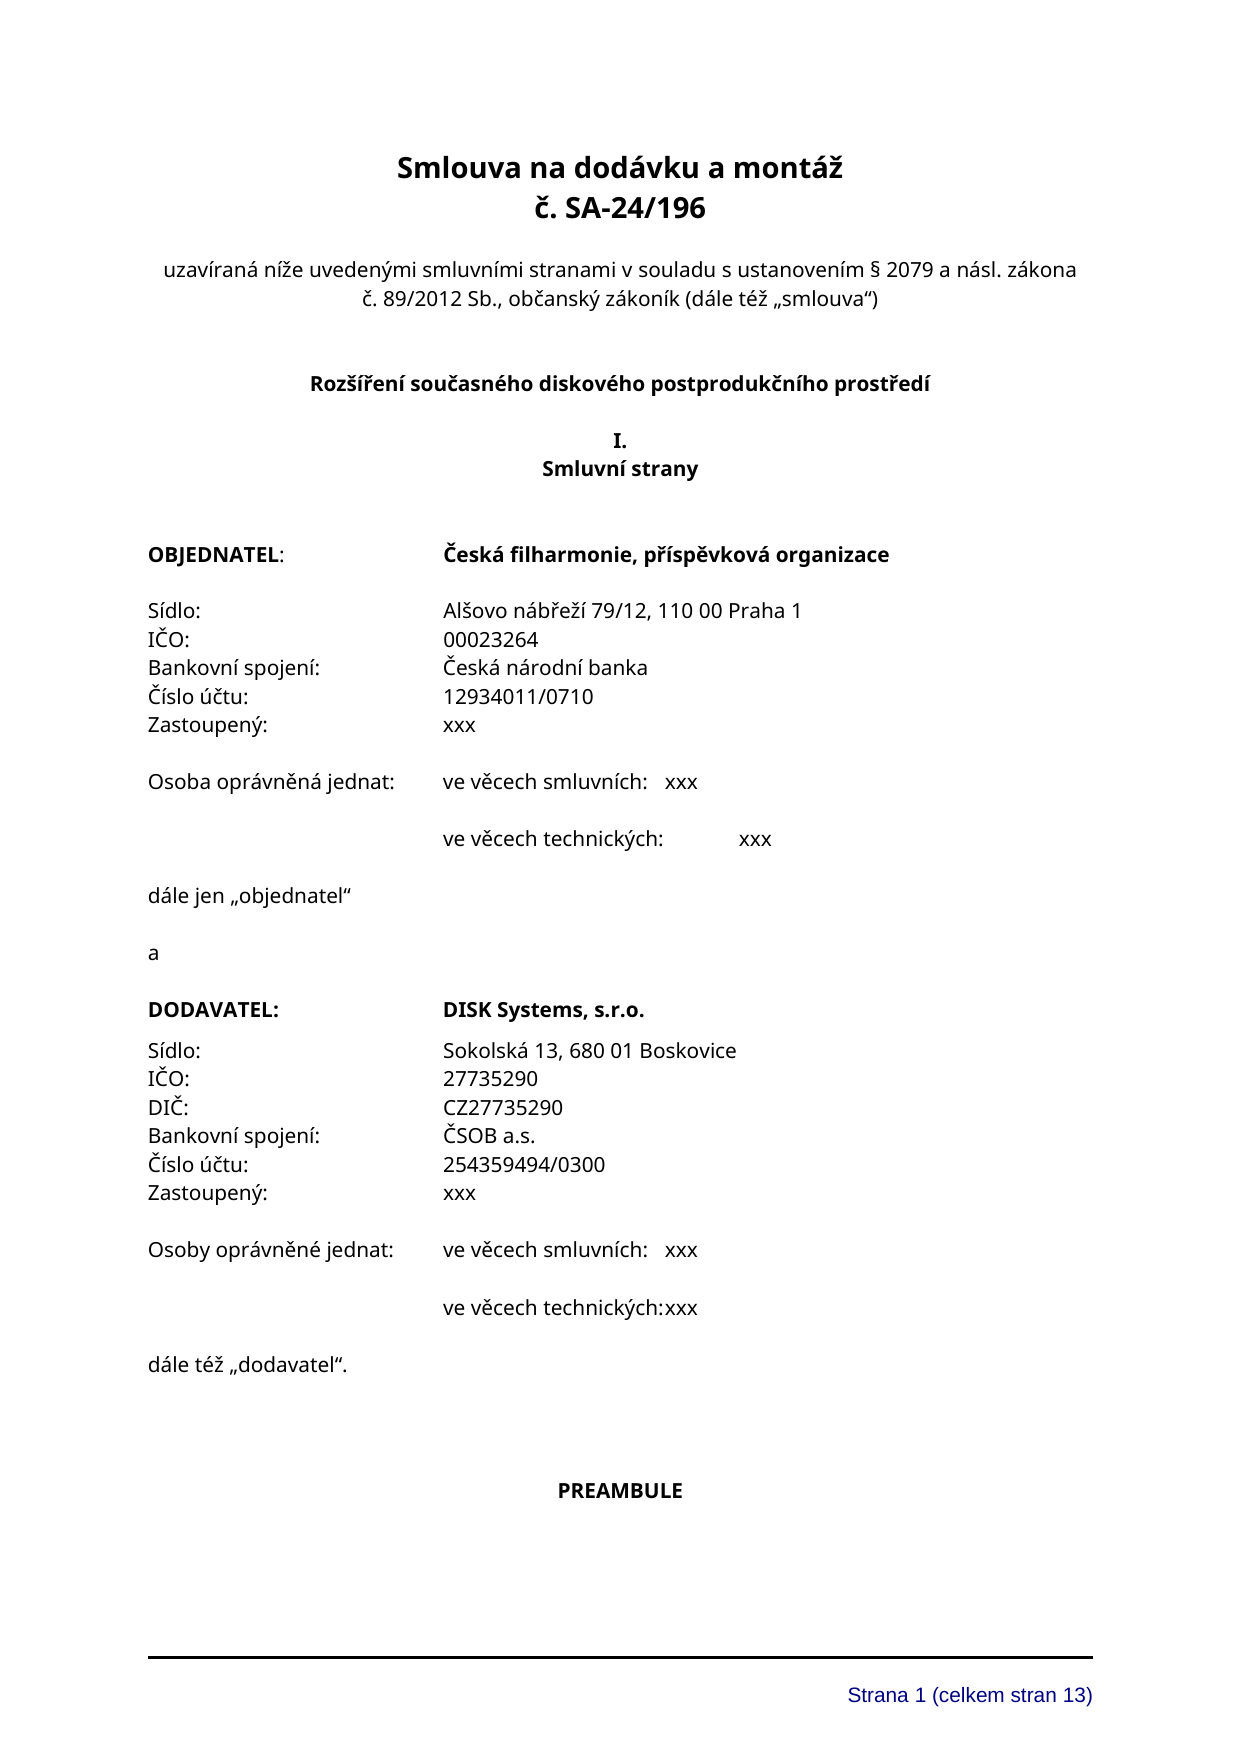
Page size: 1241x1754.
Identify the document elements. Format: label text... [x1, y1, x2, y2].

text I. [148, 426, 1093, 454]
text Bankovní spojení: Česká národní banka [148, 653, 1093, 682]
list PREAMBULE [148, 1476, 1093, 1504]
text Číslo účtu: 254359494/0300 [148, 1150, 1093, 1178]
text Smlouva na dodávku a montáž [148, 148, 1093, 187]
text Bankovní spojení: ČSOB a.s. [148, 1121, 1093, 1150]
text DIČ: CZ27735290 [148, 1093, 1093, 1121]
text Zastoupený: xxx [148, 710, 1093, 739]
text dále též „dodavatel“. [148, 1350, 1093, 1378]
text č. SA-24/196 [148, 187, 1093, 227]
text Zastoupený: xxx [148, 1178, 1093, 1207]
text ve věcech technických: xxx [148, 824, 1093, 853]
text IČO: 27735290 [148, 1064, 1093, 1093]
text Sídlo: Alšovo nábřeží 79/12, 110 00 Praha 1 [148, 597, 1093, 625]
text Osoby oprávněné jednat: ve věcech smluvních: xxx [148, 1235, 1093, 1264]
text IČO: 00023264 [148, 625, 1093, 653]
text Osoba oprávněná jednat: ve věcech smluvních: xxx [148, 767, 1093, 796]
text Číslo účtu: 12934011/0710 [148, 682, 1093, 710]
text DODAVATEL: DISK Systems, s.r.o. [148, 995, 1093, 1023]
title OBJEDNATEL: Česká filharmonie, příspěvková organizace [148, 540, 1093, 568]
text Rozšíření současného diskového postprodukčního prostředí [148, 369, 1093, 398]
text ve věcech technických: xxx [148, 1293, 1093, 1321]
text dále jen „objednatel“ [148, 881, 1093, 910]
text Smluvní strany [148, 454, 1093, 483]
text Sídlo: Sokolská 13, 680 01 Boskovice [148, 1036, 1093, 1064]
text a [148, 938, 1093, 967]
text uzavíraná níže uvedenými smluvními stranami v souladu s ustanovením § 2079 a násl. zákona [148, 255, 1093, 284]
text č. 89/2012 Sb., občanský zákoník (dále též „smlouva“) [148, 284, 1093, 312]
